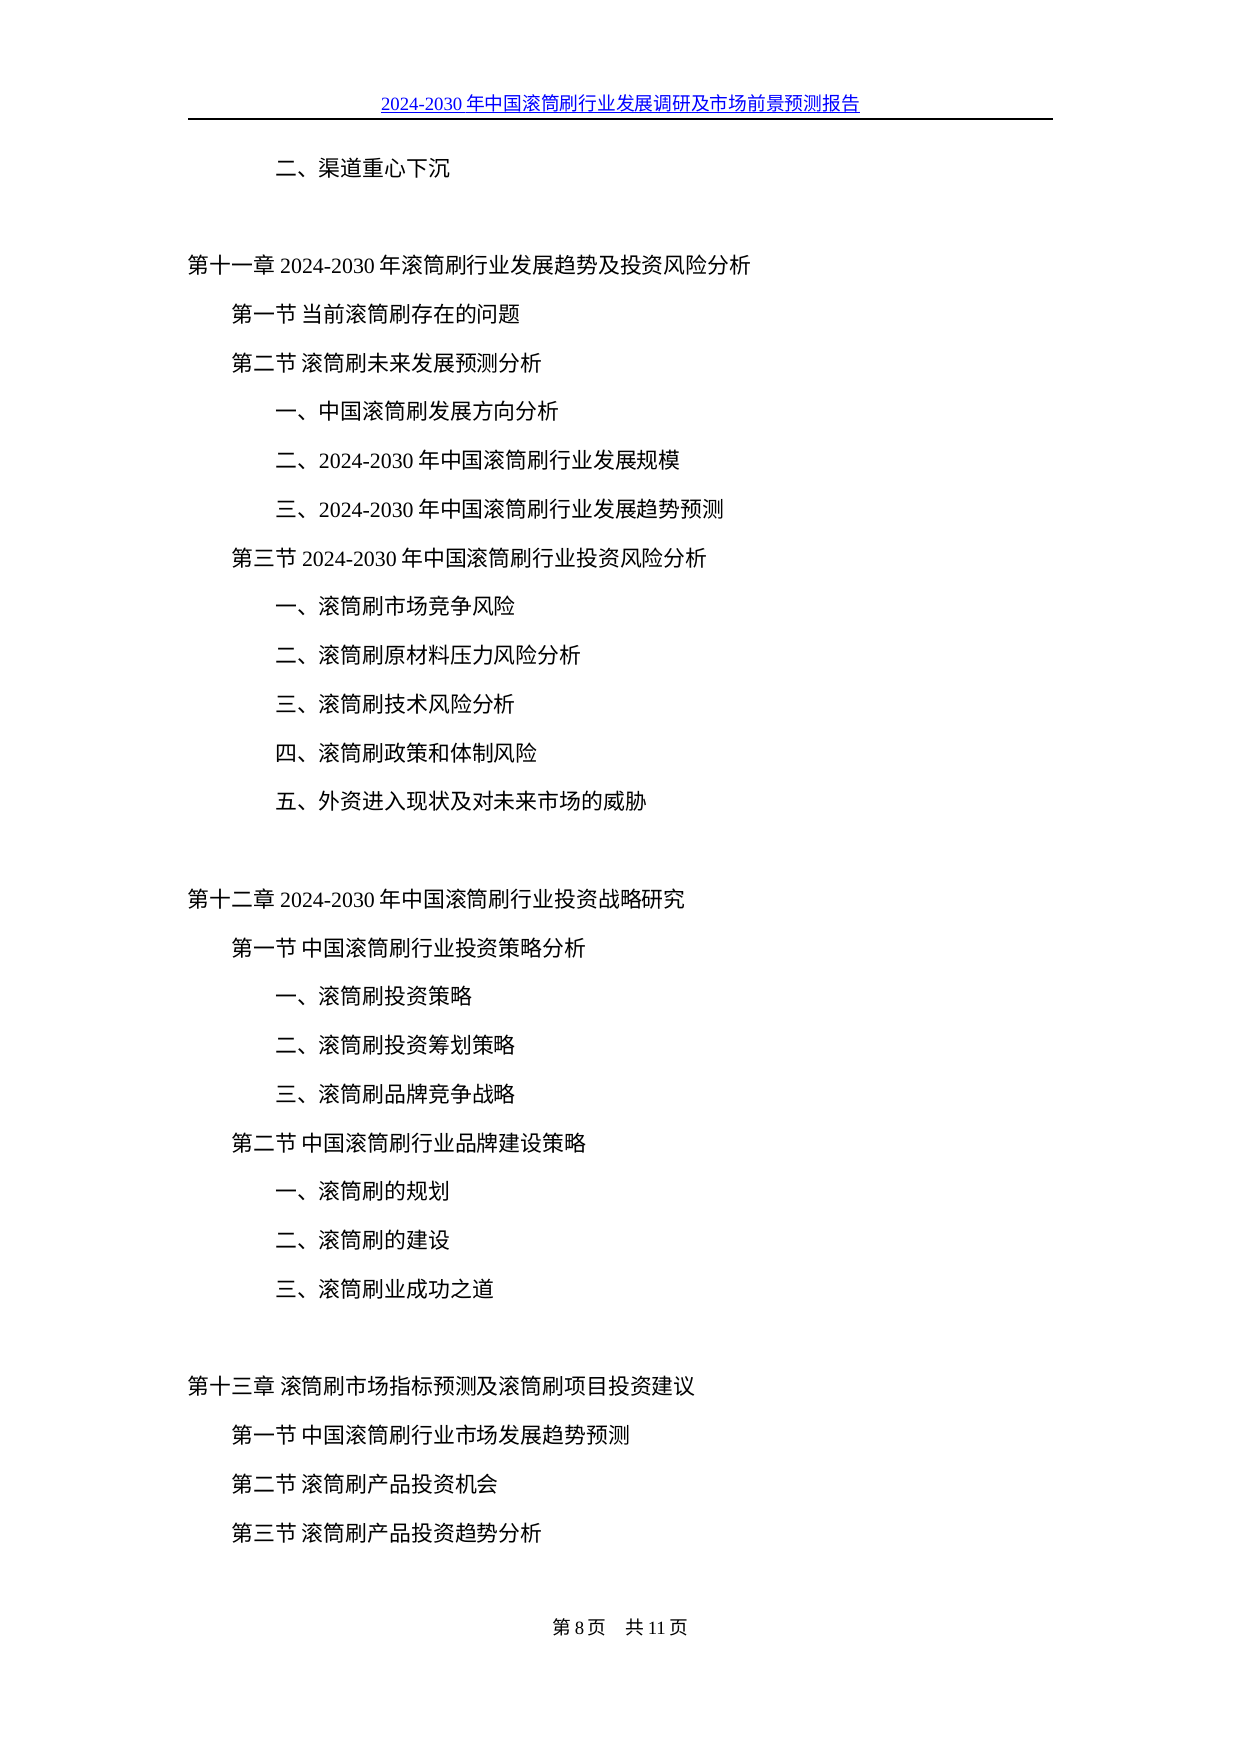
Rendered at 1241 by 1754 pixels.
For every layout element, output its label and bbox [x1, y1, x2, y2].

text [187, 150, 1053, 1548]
